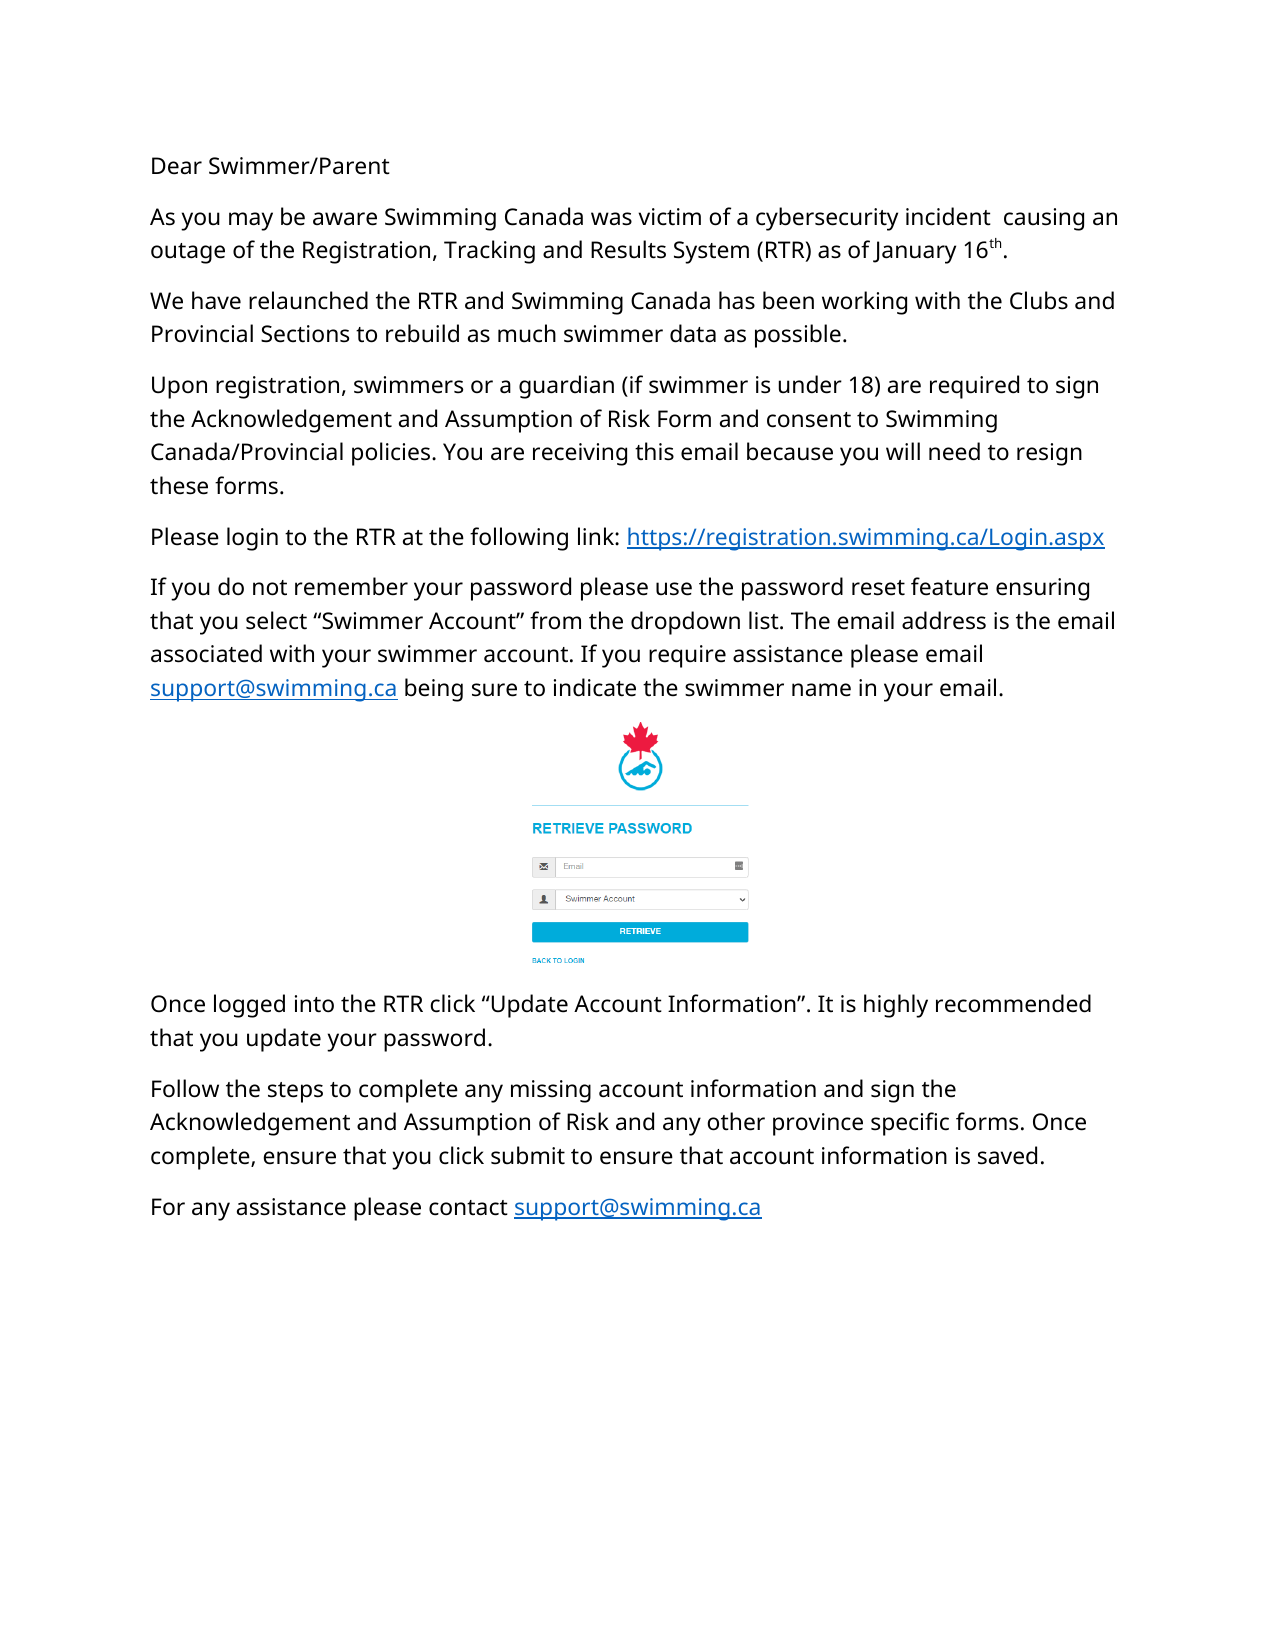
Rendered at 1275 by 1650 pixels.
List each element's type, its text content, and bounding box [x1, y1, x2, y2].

text Follow the steps to complete any missing account information and sign the Acknowledgement and Assumption of Risk and any other province specific forms. Once complete, ensure that you click submit to ensure that account information is saved. [150, 1073, 1125, 1171]
text If you do not remember your password please use the password reset feature ensuring that you select “Swimmer Account” from the dropdown list. The email address is the email associated with your swimmer account. If you require assistance please email support@swimming.ca being sure to indicate the swimmer name in your email. [150, 571, 1125, 703]
text We have relaunched the RTR and Swimming Canada has been working with the Clubs and Provincial Sections to rebuild as much swimmer data as possible. [150, 284, 1125, 349]
picture [508, 722, 767, 970]
text As you may be aware Swimming Canada was victim of a cybersecurity incident causing an outage of the Registration, Tracking and Results System (RTR) as of January 16th. [150, 200, 1125, 265]
text For any assistance please contact support@swimming.ca [150, 1191, 1125, 1222]
text Once logged into the RTR click “Update Account Information”. It is highly recommended that you update your password. [150, 988, 1125, 1053]
text Dear Swimmer/Parent [150, 150, 1125, 181]
text Please login to the RTR at the following link: https://registration.swimming.ca/Login.aspx [150, 520, 1125, 552]
text Upon registration, swimmers or a guardian (if swimmer is under 18) are required to sign the Acknowledgement and Assumption of Risk Form and consent to Swimming Canada/Provincial policies. You are receiving this email because you will need to resign these forms. [150, 369, 1125, 501]
